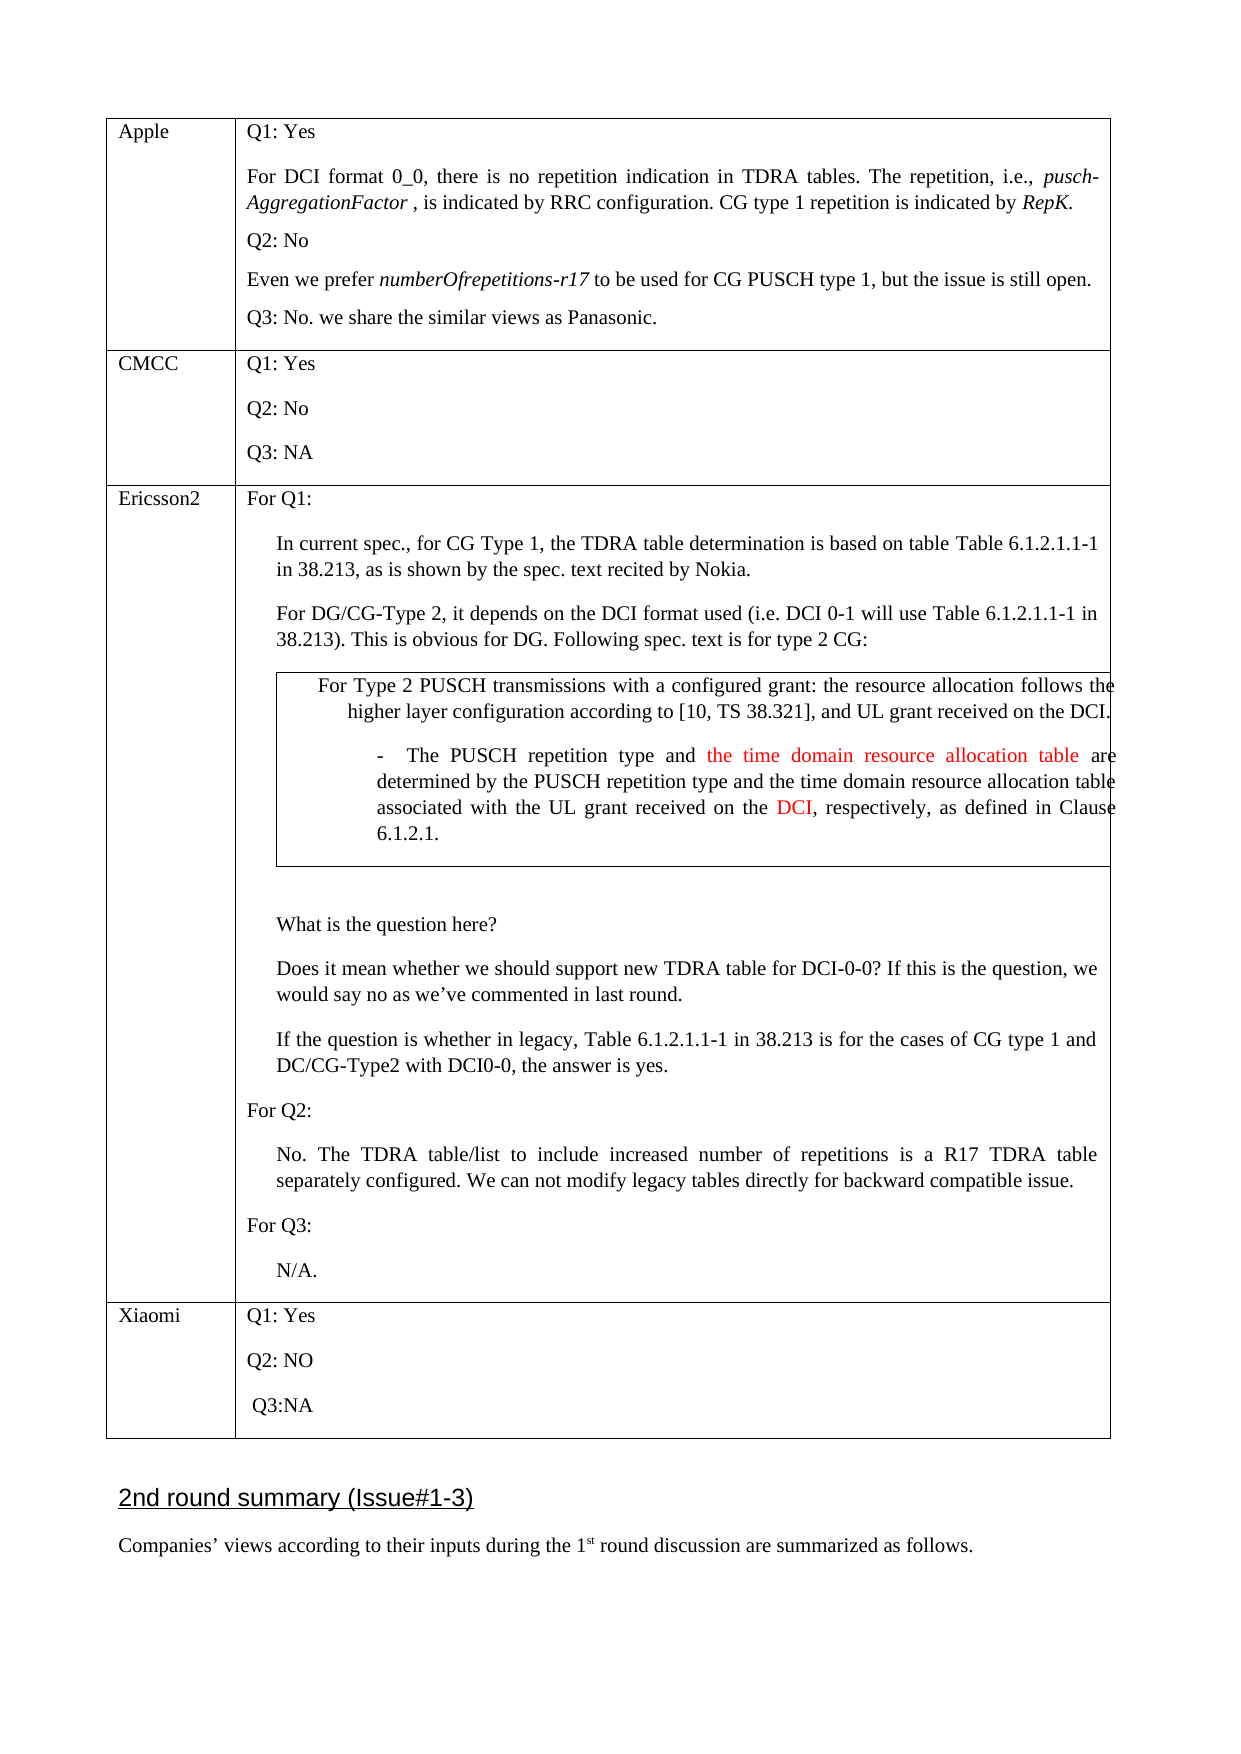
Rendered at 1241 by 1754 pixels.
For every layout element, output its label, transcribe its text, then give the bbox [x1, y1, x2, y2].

table_cell Xiaomi [107, 1303, 235, 1437]
table_cell Q1: Yes Q2: NO Q3:NA [236, 1303, 1110, 1437]
table_cell Q1: Yes For DCI format 0_0, there is no repetition indication in TDRA tables. The repetition, i.e., pusch-AggregationFactor , is indicated by RRC configuration. CG type 1 repetition is indicated by RepK. Q2: No Even we prefer numberOfrepetitions-r17 to be used for CG PUSCH type 1, but the issue is still open. Q3: No. we share the similar views as Panasonic. [236, 119, 1110, 350]
table_cell For Q1: In current spec., for CG Type 1, the TDRA table determination is based on table Table 6.1.2.1.1-1 in 38.213, as is shown by the spec. text recited by Nokia. For DG/CG-Type 2, it depends on the DCI format used (i.e. DCI 0-1 will use Table 6.1.2.1.1-1 in 38.213). This is obvious for DG. Following spec. text is for type 2 CG: What is the question here? Does it mean whether we should support new TDRA table for DCI-0-0? If this is the question, we would say no as we’ve commented in last round. If the question is whether in legacy, Table 6.1.2.1.1-1 in 38.213 is for the cases of CG type 1 and DC/CG-Type2 with DCI0-0, the answer is yes. For Q2: No. The TDRA table/list to include increased number of repetitions is a R17 TDRA table separately configured. We can not modify legacy tables directly for backward compatible issue. For Q3: N/A. [236, 486, 1110, 1302]
text 2nd round summary (Issue#1-3) [118, 1483, 1122, 1512]
table_cell Ericsson2 [107, 486, 235, 1302]
table_cell Apple [107, 119, 235, 350]
table_cell CMCC [107, 351, 235, 485]
table_cell Q1: Yes Q2: No Q3: NA [236, 351, 1110, 485]
text Companies’ views according to their inputs during the 1st round discussion are summarized as follows. [118, 1533, 1122, 1557]
